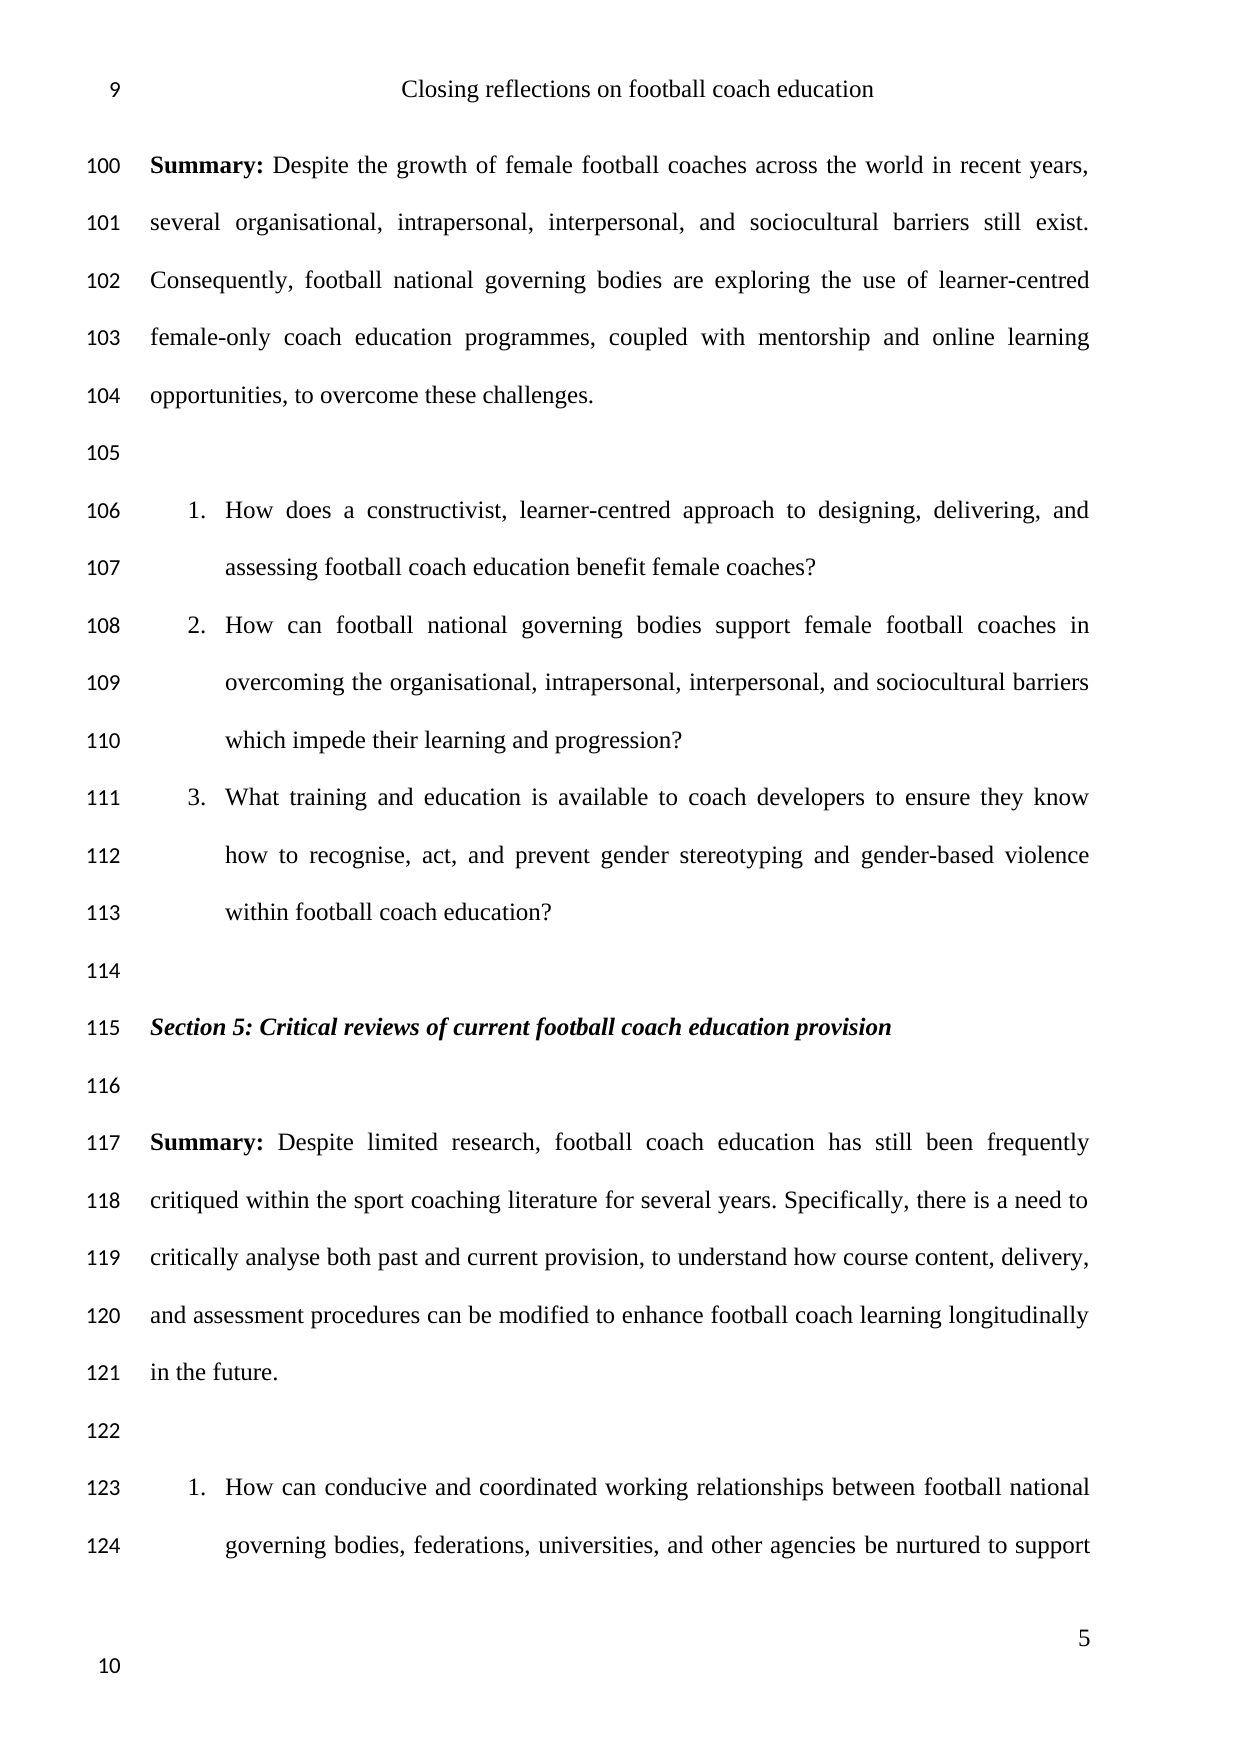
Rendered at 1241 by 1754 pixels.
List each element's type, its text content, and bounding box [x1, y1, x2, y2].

list How does a constructivist, learner-centred approach to designing, delivering, and assessing football coach education benefit female coaches? [187, 495, 1090, 581]
text Summary: Despite the growth of female football coaches across the world in recent years, several organisational, intrapersonal, interpersonal, and sociocultural barriers still exist. Consequently, football national governing bodies are exploring the use of learner-centred female-only coach education programmes, coupled with mentorship and online learning opportunities, to overcome these challenges. [150, 150, 1090, 409]
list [187, 1472, 1090, 1559]
list What training and education is available to coach developers to ensure they know how to recognise, act, and prevent gender stereotyping and gender-based violence within football coach education? [187, 782, 1090, 926]
text Section 5: Critical reviews of current football coach education provision [150, 1012, 1090, 1041]
list How can football national governing bodies support female football coaches in overcoming the organisational, intrapersonal, interpersonal, and sociocultural barriers which impede their learning and progression? [187, 610, 1090, 754]
text Summary: Despite limited research, football coach education has still been frequently critiqued within the sport coaching literature for several years. Specifically, there is a need to critically analyse both past and current provision, to understand how course content, delivery, and assessment procedures can be modified to enhance football coach learning longitudinally in the future. [150, 1127, 1090, 1386]
